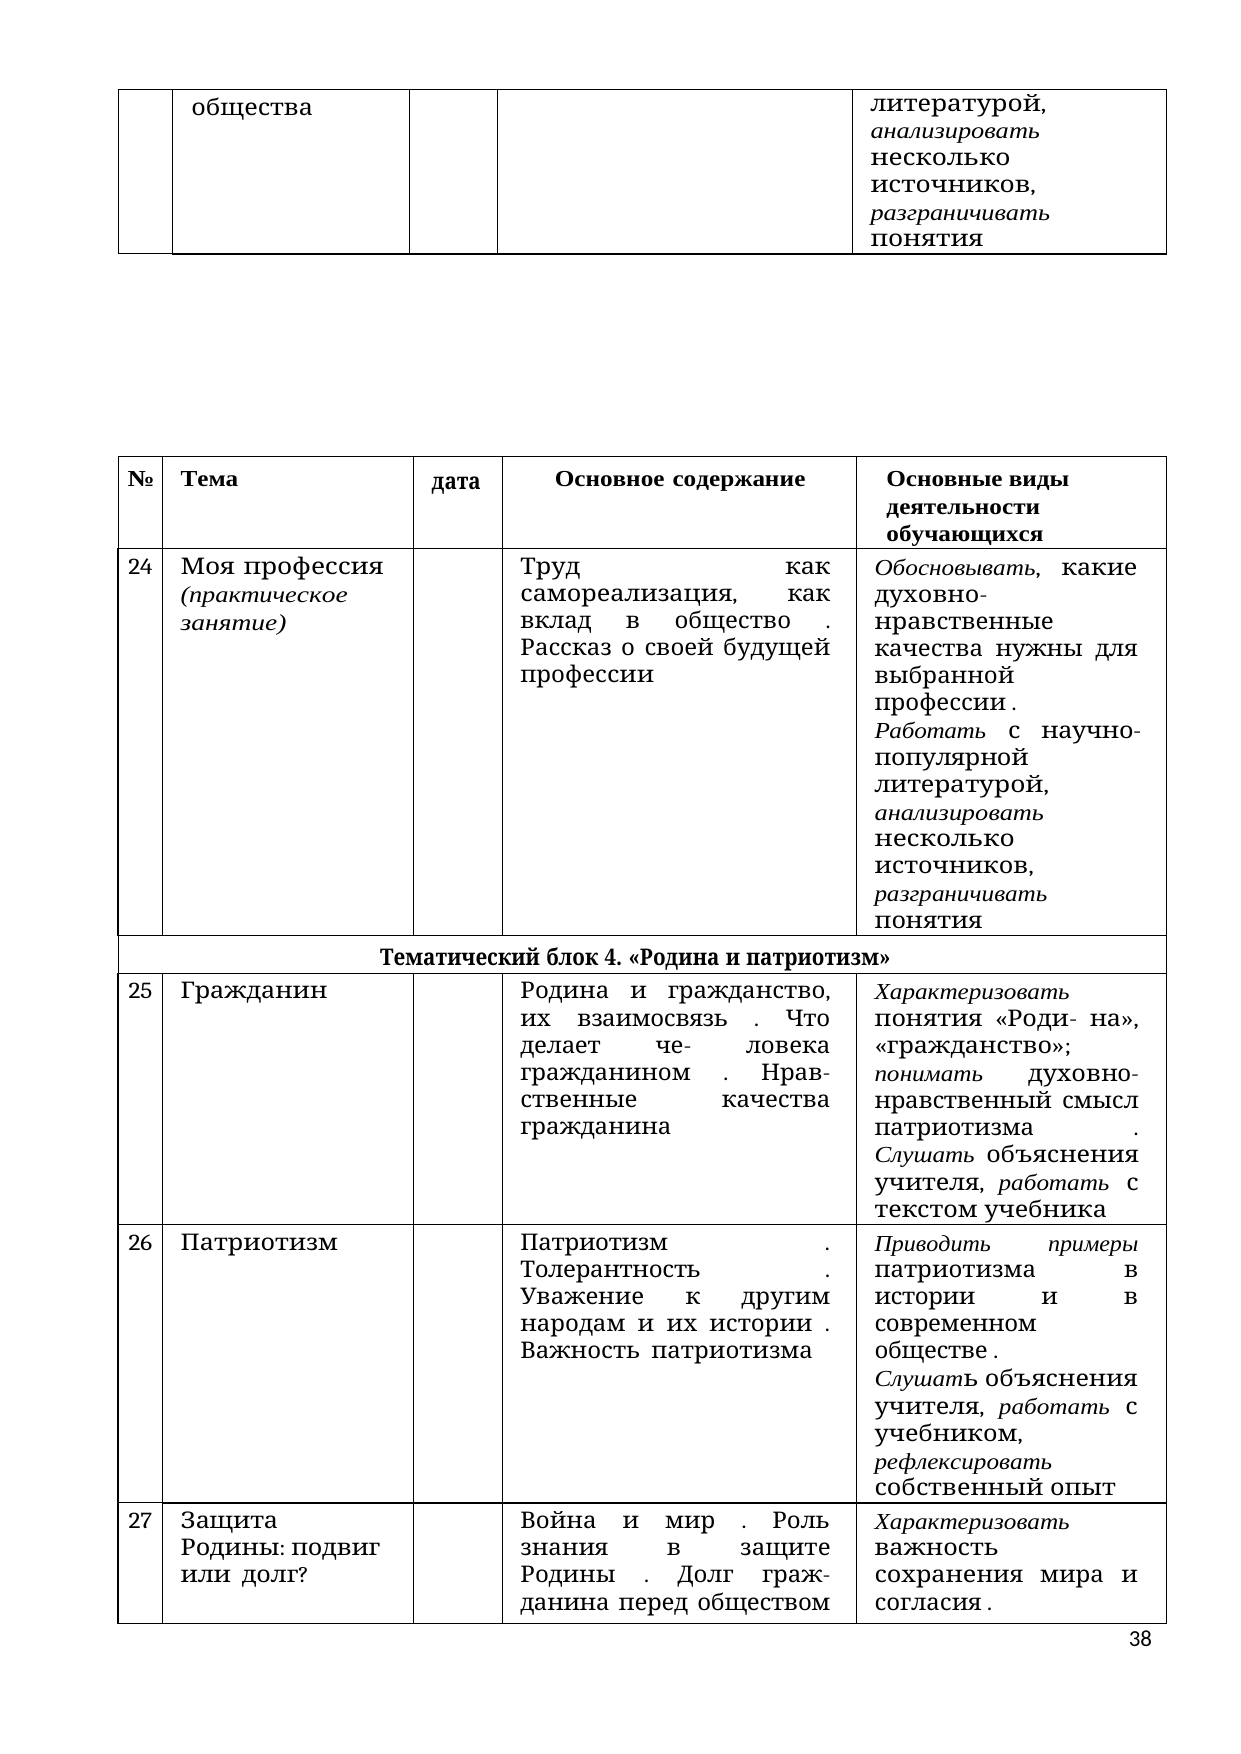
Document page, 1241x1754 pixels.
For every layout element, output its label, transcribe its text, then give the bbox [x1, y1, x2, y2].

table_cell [173, 90, 409, 253]
table_cell Патриотизм . Толерантность . Уважение к другим народам и их истории . Важность патриотизма [503, 1225, 856, 1502]
table_cell 24 [119, 549, 162, 934]
table_cell 26 [119, 1225, 162, 1502]
table_cell Тематический блок 4. «Родина и патриотизм» [119, 936, 1166, 972]
table_cell Родина и гражданство, их взаимосвязь . Что делает че- ловека гражданином . Нрав- ственные качества гражданина [503, 974, 856, 1224]
table_header Тема [163, 457, 413, 548]
table_header дата [414, 457, 502, 548]
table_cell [857, 1504, 1166, 1623]
table_cell [410, 90, 497, 253]
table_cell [853, 90, 1166, 253]
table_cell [503, 1504, 856, 1623]
table_cell Характеризовать понятия «Роди- на», «гражданство»; понимать духовно-нравственный смысл патриотизма . Слушать объяснения учителя, работать с текстом учебника [857, 974, 1166, 1224]
table_cell 23 [119, 90, 172, 253]
table_cell Труд как самореализация, как вклад в общество . Рассказ о своей будущей профессии [503, 549, 856, 934]
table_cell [498, 90, 852, 253]
table_cell Гражданин [163, 974, 413, 1224]
table_cell Патриотизм [163, 1225, 413, 1502]
table_header № [119, 457, 162, 548]
table_cell 27 [119, 1503, 162, 1623]
table_cell [414, 549, 502, 934]
table_cell Приводить примеры патриотизма в истории и в современном обществе . Слушать объяснения учителя, работать с учебником, рефлексировать собственный опыт [857, 1225, 1166, 1502]
table_cell Обосновывать, какие духовно-нравственные качества нужны для выбранной профессии . Работать с научно-популярной литературой, анализировать несколько источников, разграничивать понятия [857, 549, 1166, 934]
table_cell [414, 1504, 502, 1623]
table_cell [414, 1225, 502, 1502]
table_cell [414, 974, 502, 1224]
table_cell Моя профессия (практическое занятие) [163, 549, 413, 934]
table_header Основное содержание [503, 457, 856, 548]
table_cell 25 [119, 974, 162, 1224]
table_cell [163, 1504, 413, 1623]
table_header Основные виды деятельности обучающихся [857, 457, 1166, 548]
